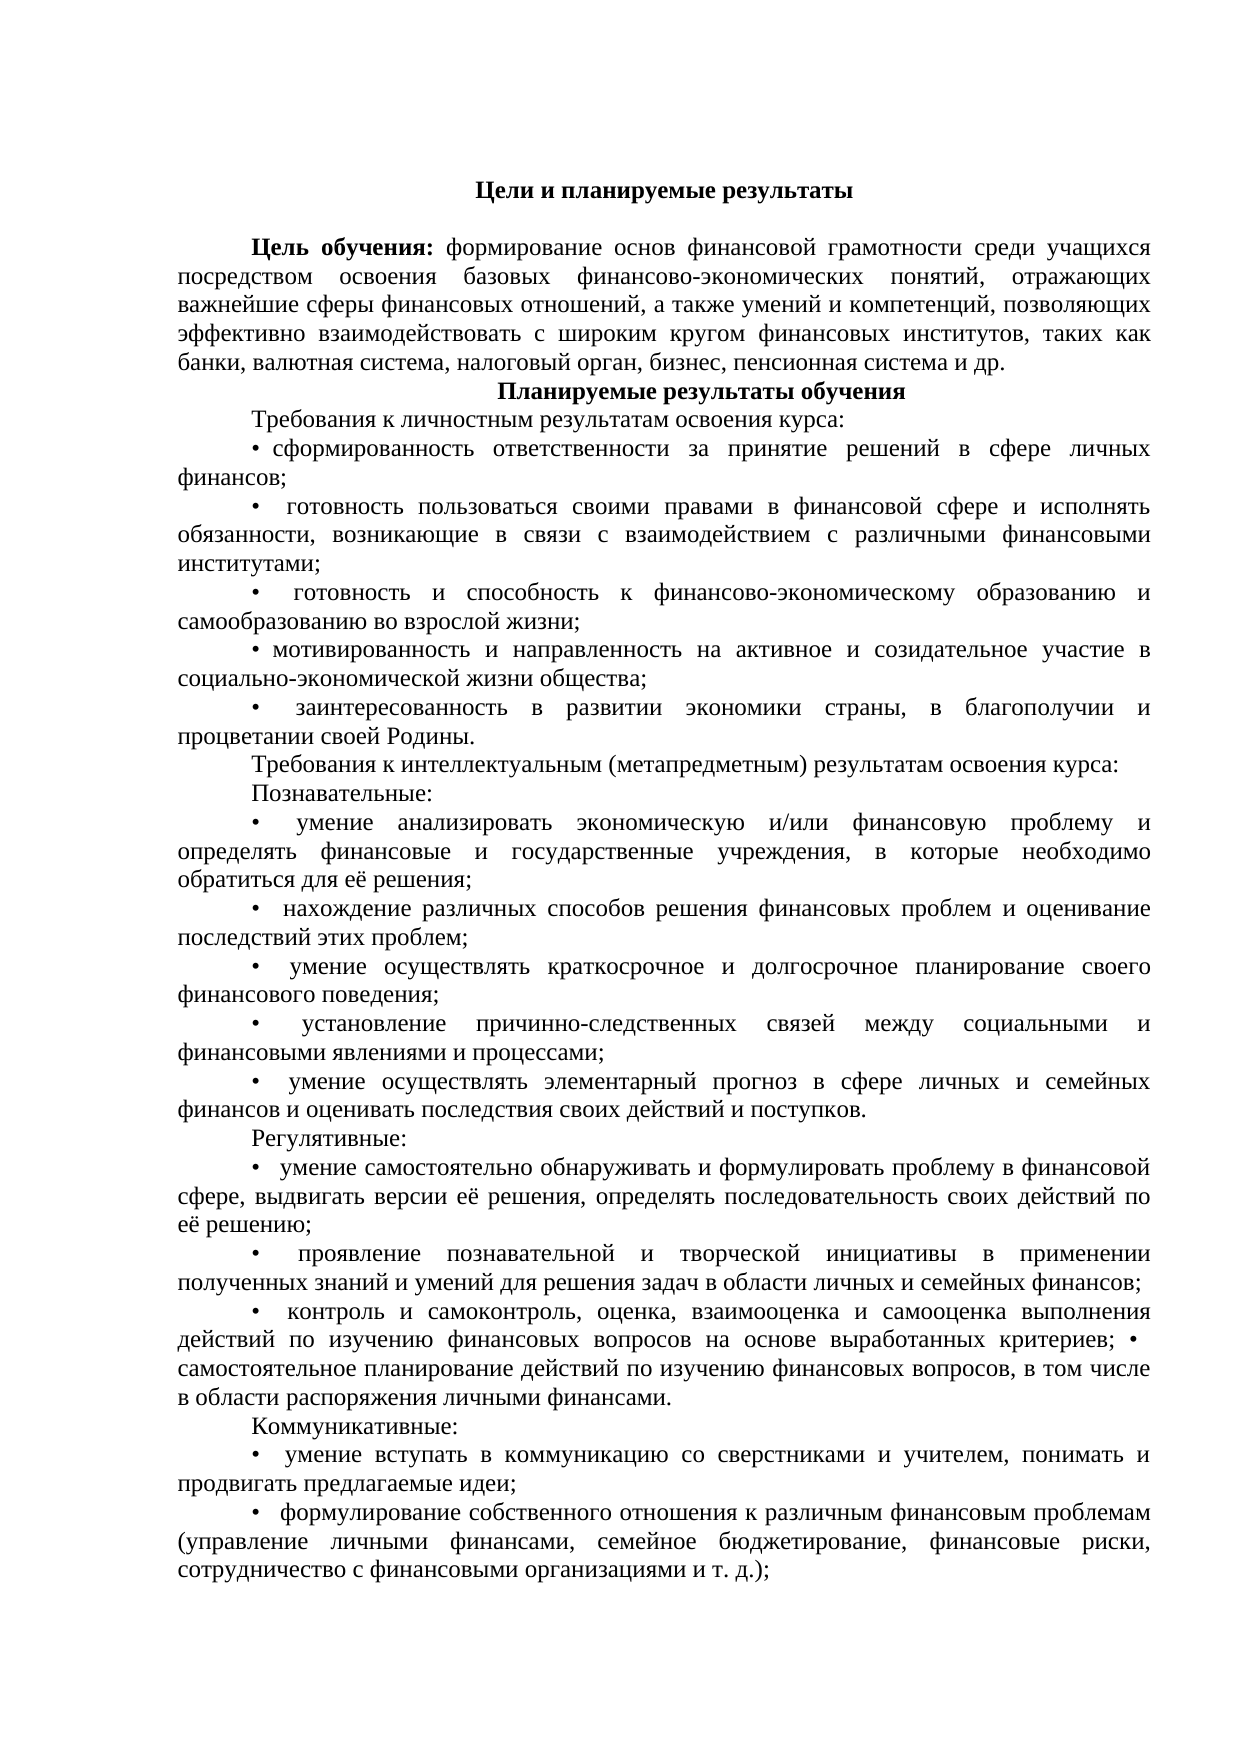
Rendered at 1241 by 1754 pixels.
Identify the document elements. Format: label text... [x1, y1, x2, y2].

text Цели и планируемые результаты [177, 176, 1152, 204]
text • умение осуществлять краткосрочное и долгосрочное планирование своего финансового поведения; [177, 951, 1152, 1008]
text • умение вступать в коммуникацию со сверстниками и учителем, понимать и продвигать предлагаемые идеи; [177, 1439, 1152, 1497]
text • умение осуществлять элементарный прогноз в сфере личных и семейных финансов и оценивать последствия своих действий и поступков. [177, 1066, 1152, 1123]
text • готовность пользоваться своими правами в финансовой сфере и исполнять обязанности, возникающие в связи с взаимодействием с различными финансовыми институтами; [177, 491, 1152, 577]
text • установление причинно-следственных связей между социальными и финансовыми явлениями и процессами; [177, 1008, 1152, 1066]
text Коммуникативные: [177, 1411, 1152, 1439]
text Цель обучения: формирование основ финансовой грамотности среди учащихся посредством освоения базовых финансово-экономических понятий, отражающих важнейшие сферы финансовых отношений, а также умений и компетенций, позволяющих эффективно взаимодействовать с широким кругом финансовых институтов, таких как банки, валютная система, налоговый орган, бизнес, пенсионная система и др. [177, 232, 1152, 376]
text • контроль и самоконтроль, оценка, взаимооценка и самооценка выполнения действий по изучению финансовых вопросов на основе выработанных критериев; • самостоятельное планирование действий по изучению финансовых вопросов, в том числе в области распоряжения личными финансами. [177, 1296, 1152, 1411]
text Планируемые результаты обучения [177, 376, 1152, 404]
text • готовность и способность к финансово-экономическому образованию и самообразованию во взрослой жизни; [177, 577, 1152, 634]
text Познавательные: [177, 778, 1152, 807]
text • нахождение различных способов решения финансовых проблем и оценивание последствий этих проблем; [177, 893, 1152, 951]
text • мотивированность и направленность на активное и созидательное участие в социально-экономической жизни общества; [177, 634, 1152, 692]
text • умение анализировать экономическую и/или финансовую проблему и определять финансовые и государственные учреждения, в которые необходимо обратиться для её решения; [177, 807, 1152, 893]
text • умение самостоятельно обнаруживать и формулировать проблему в финансовой сфере, выдвигать версии её решения, определять последовательность своих действий по её решению; [177, 1152, 1152, 1238]
text • проявление познавательной и творческой инициативы в применении полученных знаний и умений для решения задач в области личных и семейных финансов; [177, 1238, 1152, 1296]
text • сформированность ответственности за принятие решений в сфере личных финансов; [177, 433, 1152, 491]
text • заинтересованность в развитии экономики страны, в благополучии и процветании своей Родины. [177, 692, 1152, 749]
text Регулятивные: [177, 1123, 1152, 1152]
text Требования к личностным результатам освоения курса: [177, 404, 1152, 433]
text • формулирование собственного отношения к различным финансовым проблемам (управление личными финансами, семейное бюджетирование, финансовые риски, сотрудничество с финансовыми организациями и т. д.); [177, 1497, 1152, 1583]
text Требования к интеллектуальным (метапредметным) результатам освоения курса: [177, 749, 1152, 778]
